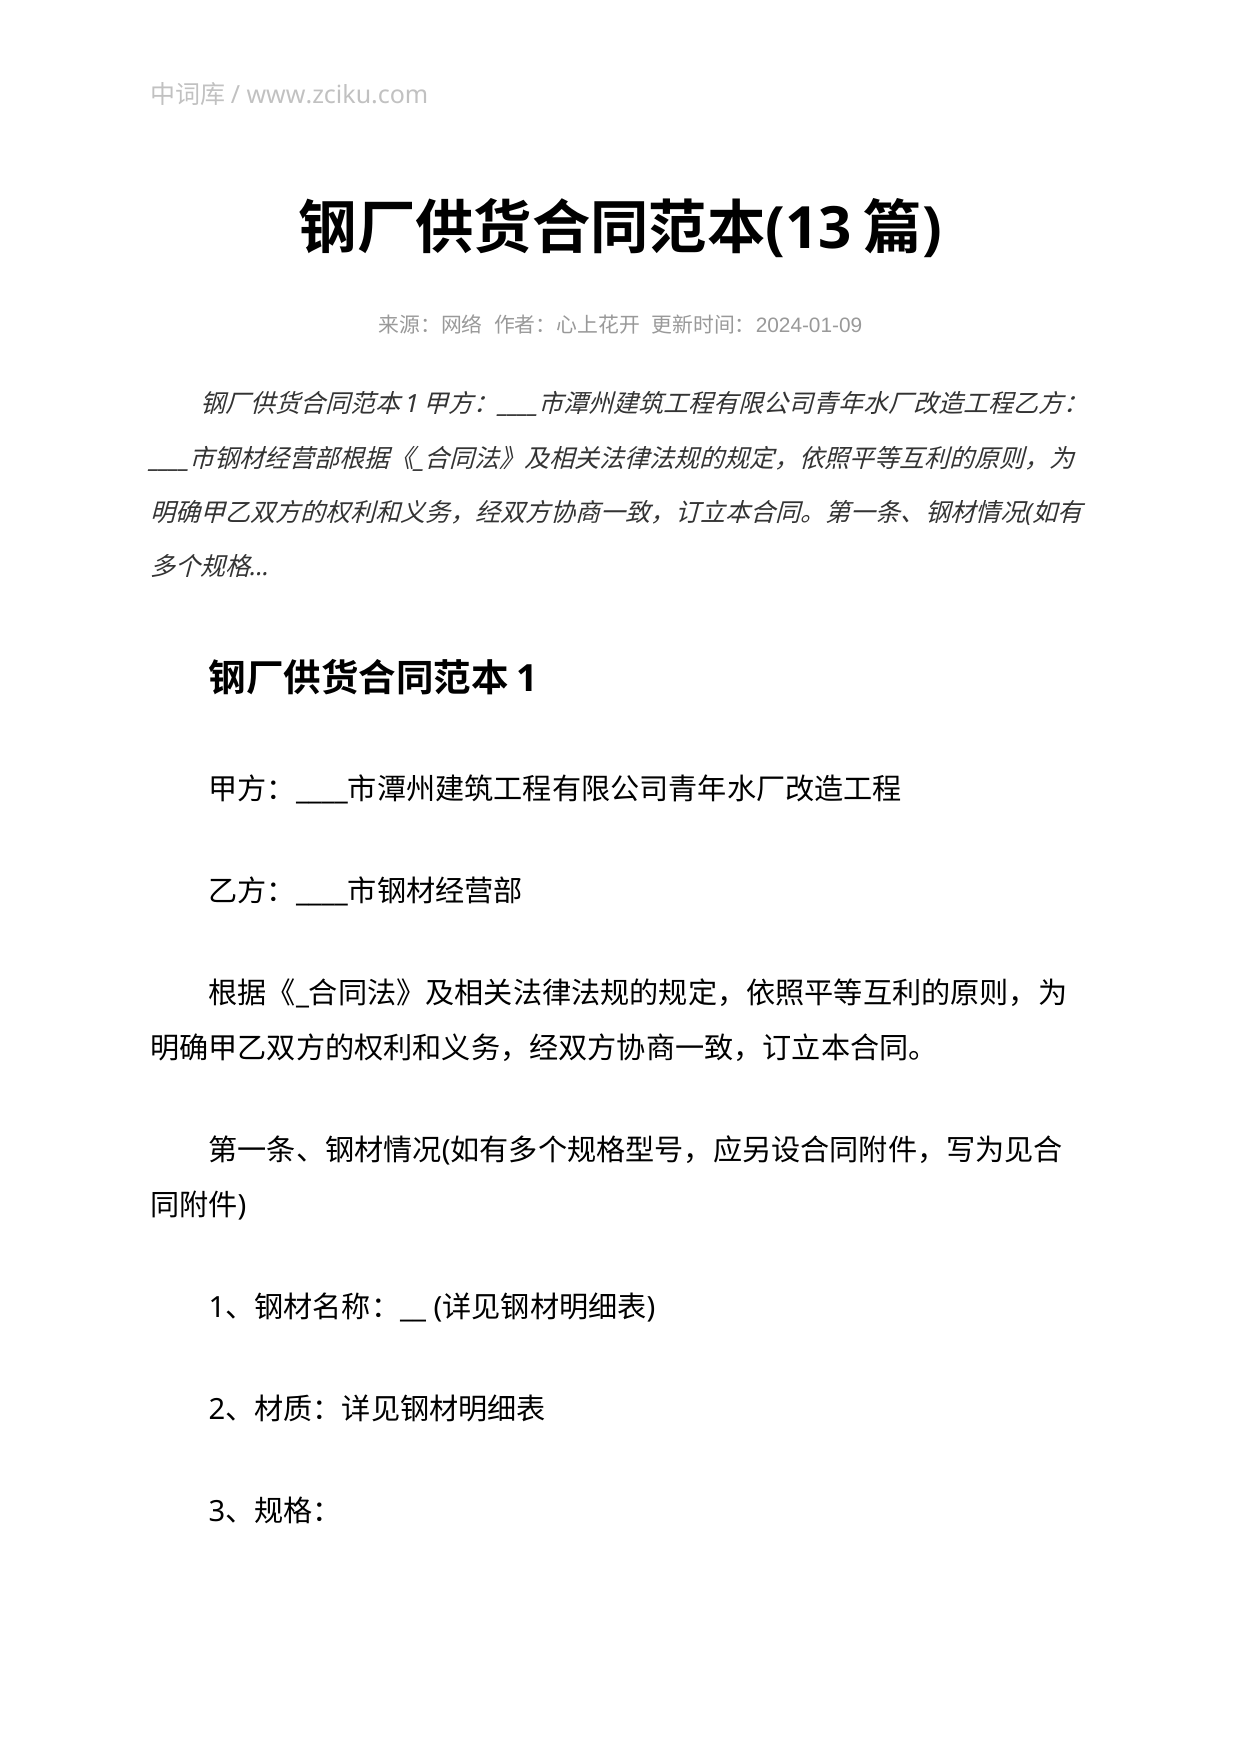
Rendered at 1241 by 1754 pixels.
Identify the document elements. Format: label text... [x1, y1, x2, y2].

text 钢厂供货合同范本1 [150, 648, 1090, 703]
text 钢厂供货合同范本1甲方：____市潭州建筑工程有限公司青年水厂改造工程乙方：____市钢材经营部根据《_合同法》及相关法律法规的规定，依照平等互利的原则，为明确甲乙双方的权利和义务，经双方协商一致，订立本合同。第一条、钢材情况(如有多个规格... [150, 384, 1090, 583]
text 来源：网络 作者：心上花开 更新时间：2024-01-09 [150, 313, 1090, 337]
text 第一条、钢材情况(如有多个规格型号，应另设合同附件，写为见合同附件) [150, 1126, 1090, 1224]
text 2、材质：详见钢材明细表 [150, 1385, 1090, 1428]
text 根据《_合同法》及相关法律法规的规定，依照平等互利的原则，为明确甲乙双方的权利和义务，经双方协商一致，订立本合同。 [150, 970, 1090, 1067]
text 1、钢材名称：__ (详见钢材明细表) [150, 1283, 1090, 1326]
text 3、规格： [150, 1487, 1090, 1530]
text 乙方：____市钢材经营部 [150, 868, 1090, 910]
subtitle 钢厂供货合同范本(13篇) [150, 181, 1090, 266]
text 甲方：____市潭州建筑工程有限公司青年水厂改造工程 [150, 766, 1090, 808]
